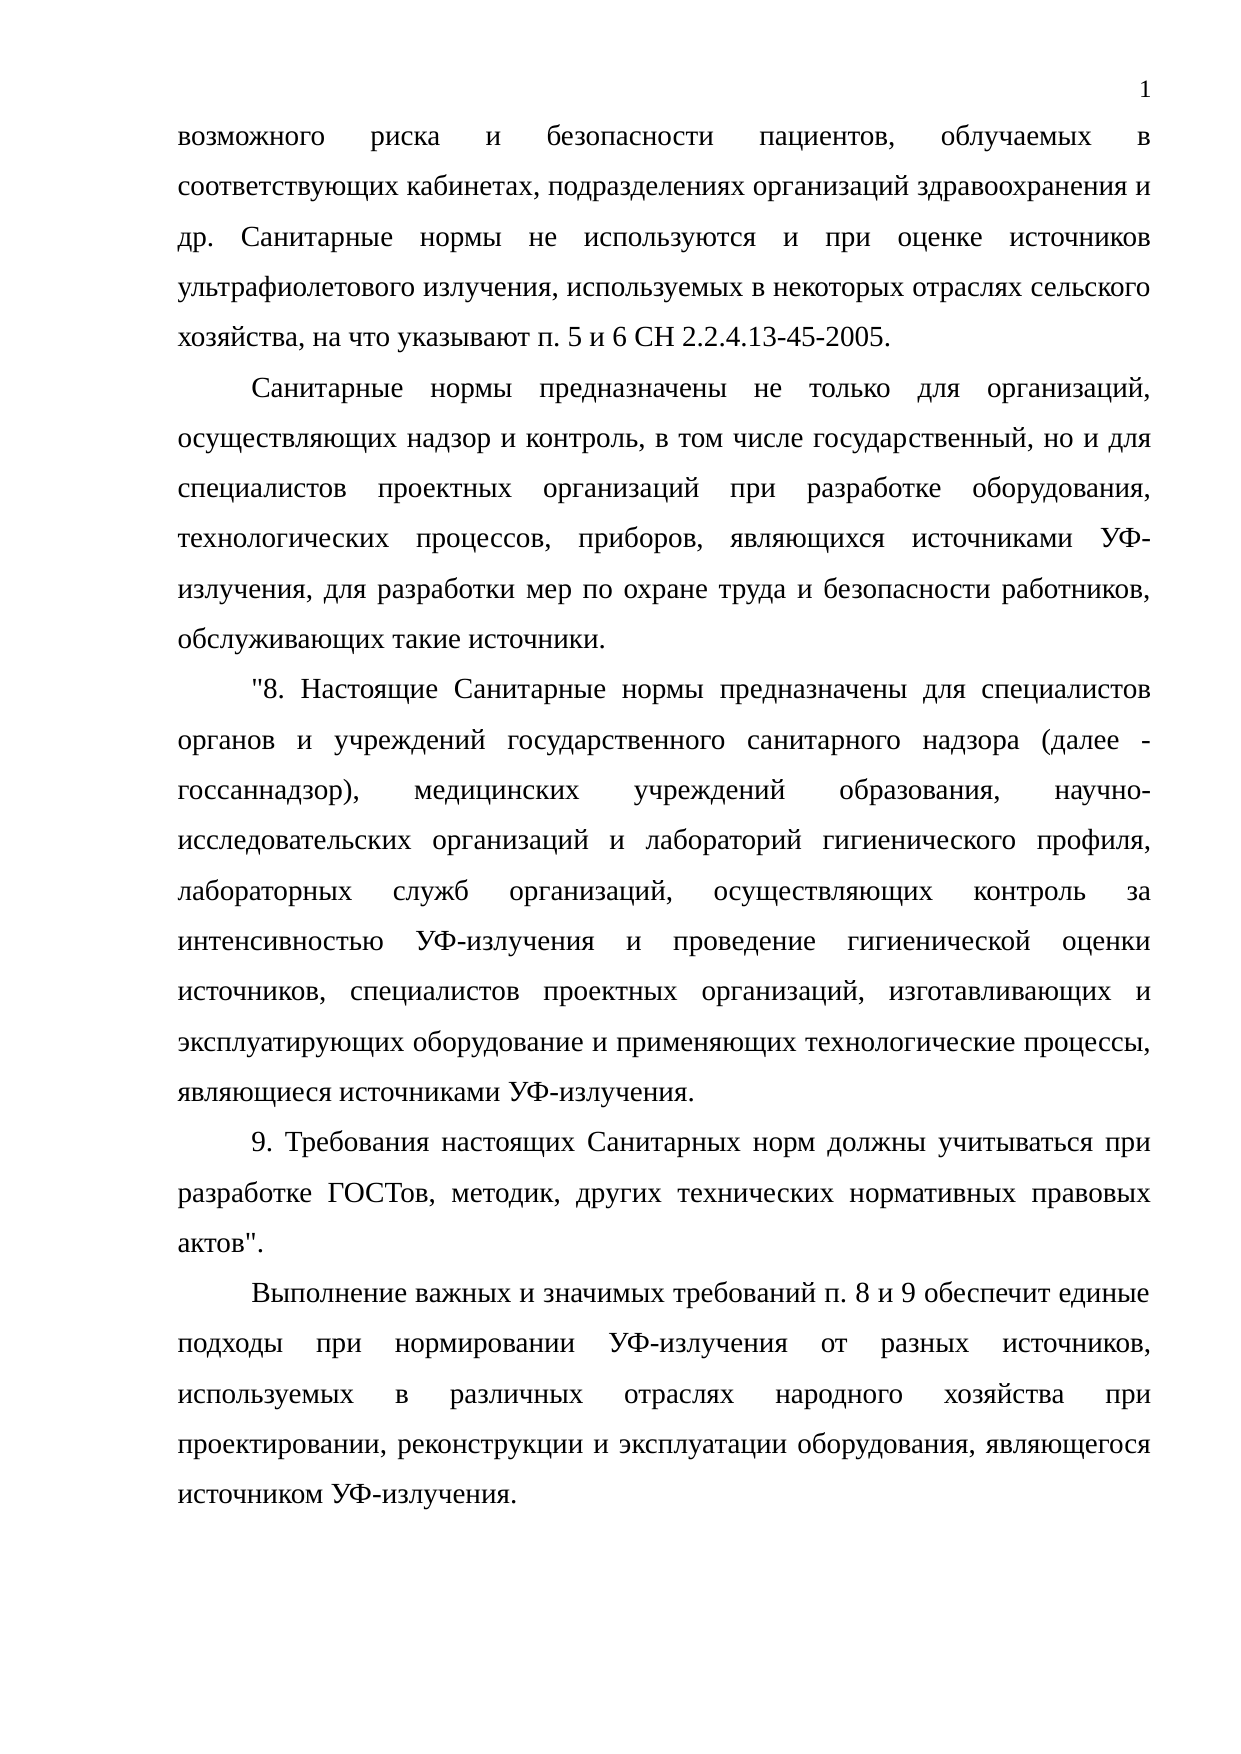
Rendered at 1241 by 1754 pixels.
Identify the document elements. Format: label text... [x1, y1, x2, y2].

text Санитарные нормы предназначены не только для организаций, осуществляющих надзор и контроль, в том числе государ­ственный, но и для специалистов проектных организаций при разработке оборудования, технологических процессов, приборов, являющихся источниками УФ-излучения, для разработки мер по охране труда и безопасности работников, обслуживающих такие источники. [177, 370, 1152, 655]
text Выполнение важных и значимых требований п. 8 и 9 обеспечит единые подходы при нормировании УФ-излучения от разных источников, используемых в различных отраслях народного хозяйства при проектировании, реконструкции и эксплуатации оборудования, являющегося источником УФ-излучения. [177, 1275, 1152, 1510]
text "8. Настоящие Санитарные нормы предназначены для специалистов органов и учреждений государственного санитарного надзора (далее - госсаннадзор), медицинских учреждений образования, научно-исследовательских организаций и лабораторий гигиенического профиля, лабораторных служб организаций, осуществляющих контроль за интенсивностью УФ-излучения и проведение гигиенической оценки источников, специалистов проектных организаций, изготавливающих и эксплуатирующих оборудование и применяющих технологические процессы, являющиеся источниками УФ-излучения. [177, 672, 1152, 1108]
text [177, 118, 1152, 353]
text 9. Требования настоящих Санитарных норм должны учитываться при разработке ГОСТов, методик, других технических нормативных правовых актов". [177, 1124, 1152, 1258]
